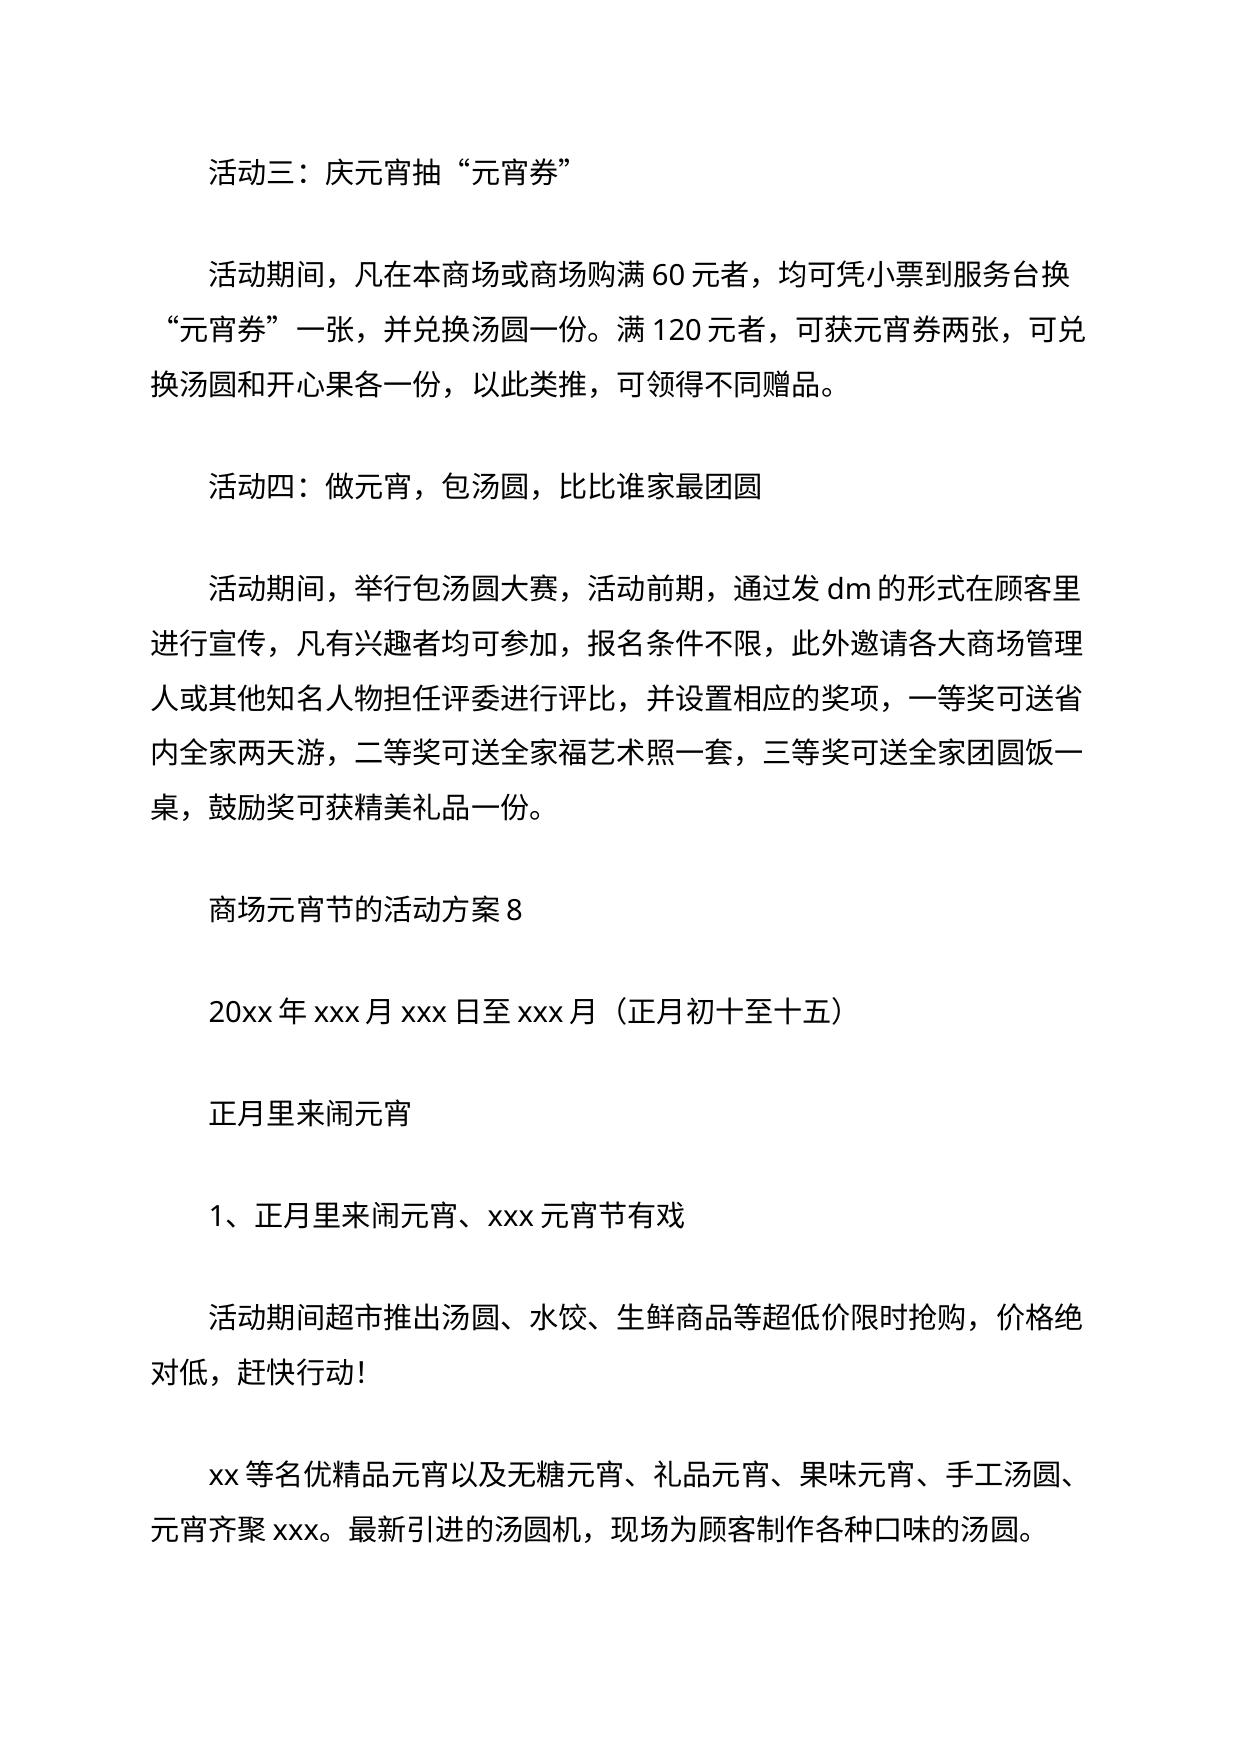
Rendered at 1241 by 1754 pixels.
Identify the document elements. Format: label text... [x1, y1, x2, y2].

text 活动三：庆元宵抽“元宵券” [150, 150, 1090, 192]
text 活动期间，凡在本商场或商场购满60元者，均可凭小票到服务台换“元宵券”一张，并兑换汤圆一份。满120元者，可获元宵券两张，可兑换汤圆和开心果各一份，以此类推，可领得不同赠品。 [150, 252, 1090, 404]
text 活动期间，举行包汤圆大赛，活动前期，通过发dm的形式在顾客里进行宣传，凡有兴趣者均可参加，报名条件不限，此外邀请各大商场管理人或其他知名人物担任评委进行评比，并设置相应的奖项，一等奖可送省内全家两天游，二等奖可送全家福艺术照一套，三等奖可送全家团圆饭一桌，鼓励奖可获精美礼品一份。 [150, 565, 1090, 827]
text 正月里来闹元宵 [150, 1091, 1090, 1133]
text 20xx年xxx月xxx日至xxx月（正月初十至十五） [150, 989, 1090, 1031]
text 商场元宵节的活动方案8 [150, 887, 1090, 929]
text 活动期间超市推出汤圆、水饺、生鲜商品等超低价限时抢购，价格绝对低，赶快行动！ [150, 1294, 1090, 1392]
text xx等名优精品元宵以及无糖元宵、礼品元宵、果味元宵、手工汤圆、元宵齐聚xxx。最新引进的汤圆机，现场为顾客制作各种口味的汤圆。 [150, 1451, 1090, 1548]
text 1、正月里来闹元宵、xxx元宵节有戏 [150, 1192, 1090, 1235]
text 活动四：做元宵，包汤圆，比比谁家最团圆 [150, 463, 1090, 506]
